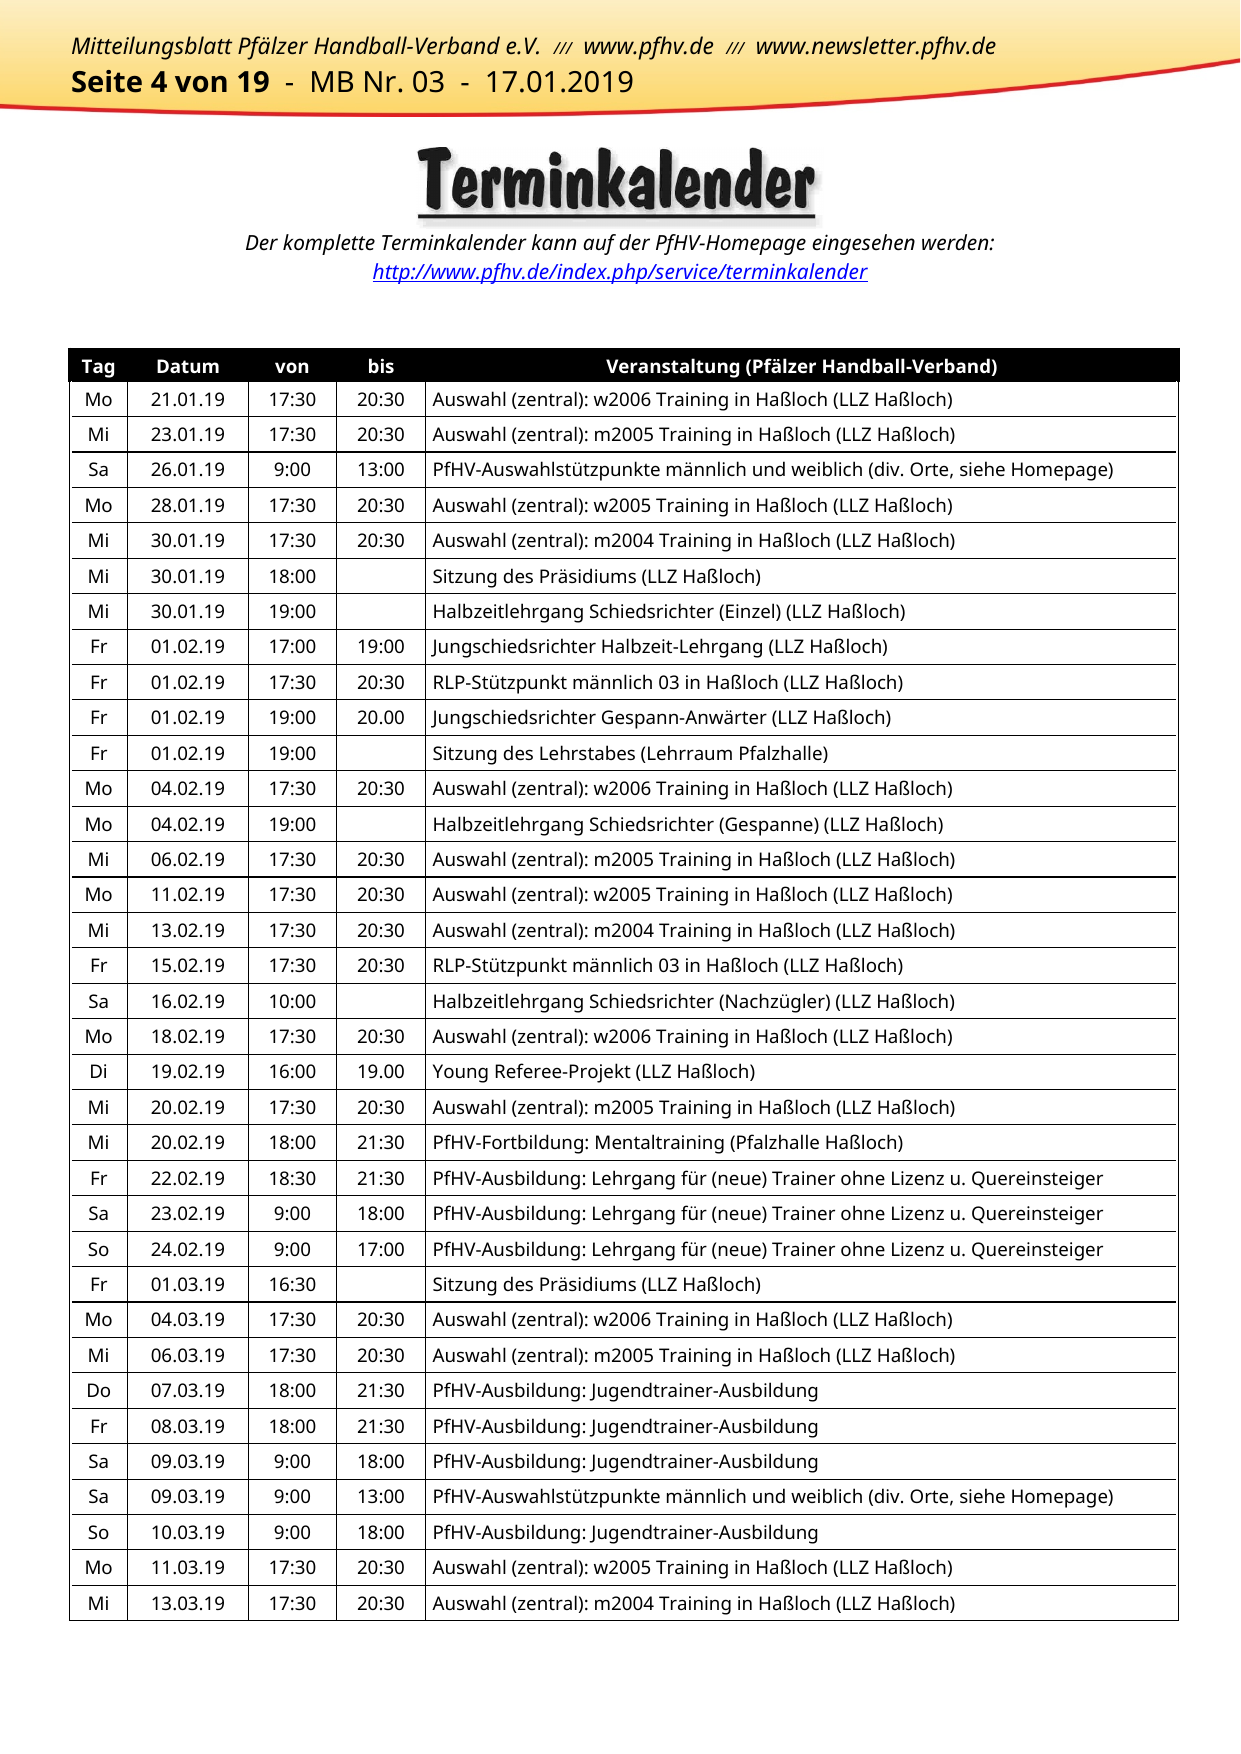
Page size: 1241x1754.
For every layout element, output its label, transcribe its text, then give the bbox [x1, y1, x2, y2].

table_cell 30.01.19 [128, 523, 248, 558]
table_cell Auswahl (zentral): m2005 Training in Haßloch (LLZ Haßloch) [426, 416, 1178, 451]
table_cell Fr [70, 735, 127, 770]
table_cell 20:30 [337, 488, 425, 522]
table_cell RLP-Stützpunkt männlich 03 in Haßloch (LLZ Haßloch) [426, 664, 1178, 699]
table_cell 9:00 [249, 1444, 336, 1478]
table_cell Young Referee-Projekt (LLZ Haßloch) [426, 1054, 1178, 1089]
table_cell 19:00 [337, 630, 425, 664]
table_cell 18:30 [249, 1161, 336, 1195]
table_cell Mo [70, 806, 127, 841]
table_cell 21:30 [337, 1161, 425, 1195]
table_cell PfHV-Ausbildung: Jugendtrainer-Ausbildung [426, 1372, 1178, 1408]
table_cell 20:30 [337, 771, 425, 806]
table_cell 04.02.19 [128, 771, 248, 806]
table_cell 23.01.19 [128, 417, 248, 451]
table_cell 22.02.19 [128, 1161, 248, 1195]
table_cell Sitzung des Lehrstabes (Lehrraum Pfalzhalle) [426, 735, 1178, 770]
table_cell 17:30 [249, 382, 336, 416]
table_cell 17:30 [249, 878, 336, 912]
table_cell 08.03.19 [128, 1409, 248, 1443]
table_cell 17:30 [249, 488, 336, 522]
table_cell Sa [70, 451, 127, 487]
table_cell 19:00 [249, 807, 336, 841]
table_cell Mi [70, 593, 127, 628]
table_cell 04.02.19 [128, 807, 248, 841]
table_cell 18:00 [337, 1515, 425, 1549]
table_cell 20:30 [337, 1550, 425, 1585]
table_cell 01.02.19 [128, 665, 248, 699]
table_cell 17:30 [249, 1090, 336, 1124]
table_cell 19:00 [249, 594, 336, 628]
table_cell Sa [70, 1195, 127, 1231]
table_cell Sa [70, 1479, 127, 1514]
table_cell PfHV-Ausbildung: Jugendtrainer-Ausbildung [426, 1514, 1178, 1549]
table_cell [337, 807, 425, 841]
table_cell 13:00 [337, 1480, 425, 1514]
table_cell 15.02.19 [128, 948, 248, 983]
table_cell [337, 736, 425, 770]
table_cell 26.01.19 [128, 453, 248, 487]
table_cell 07.03.19 [128, 1373, 248, 1408]
table_cell Auswahl (zentral): w2006 Training in Haßloch (LLZ Haßloch) [426, 1018, 1178, 1053]
table_cell Fr [70, 947, 127, 983]
table_cell Mi [70, 1337, 127, 1372]
table_cell 20:30 [337, 1303, 425, 1337]
table_cell 18:00 [249, 1125, 336, 1160]
table_cell 17:30 [249, 913, 336, 947]
table_cell 20:30 [337, 1586, 425, 1620]
table_cell 30.01.19 [128, 594, 248, 628]
table_cell 17:30 [249, 948, 336, 983]
table_cell Mo [70, 876, 127, 912]
table_cell 11.03.19 [128, 1550, 248, 1585]
table_cell Auswahl (zentral): w2006 Training in Haßloch (LLZ Haßloch) [426, 1301, 1178, 1337]
table_cell 10:00 [249, 984, 336, 1018]
table_cell 06.02.19 [128, 842, 248, 876]
table_header bis [338, 351, 424, 381]
table_cell [337, 984, 425, 1018]
table_cell Fr [70, 1408, 127, 1443]
table_cell Auswahl (zentral): w2005 Training in Haßloch (LLZ Haßloch) [426, 487, 1178, 522]
table_cell Halbzeitlehrgang Schiedsrichter (Gespanne) (LLZ Haßloch) [426, 806, 1178, 841]
table_cell PfHV-Ausbildung: Lehrgang für (neue) Trainer ohne Lizenz u. Quereinsteiger [426, 1160, 1178, 1195]
table_cell 20:30 [337, 1338, 425, 1372]
table_cell 17:30 [249, 665, 336, 699]
table_cell Sitzung des Präsidiums (LLZ Haßloch) [426, 558, 1178, 593]
table_cell 13.02.19 [128, 913, 248, 947]
table_cell Auswahl (zentral): m2005 Training in Haßloch (LLZ Haßloch) [426, 1089, 1178, 1124]
table_cell 21:30 [337, 1125, 425, 1160]
table_cell Fr [70, 1160, 127, 1195]
table_cell 20:30 [337, 913, 425, 947]
table_cell So [70, 1514, 127, 1549]
table_cell Mo [70, 1549, 127, 1585]
table_cell Fr [70, 629, 127, 664]
table_cell 20:30 [337, 382, 425, 416]
table_cell 18:00 [337, 1444, 425, 1478]
table_cell PfHV-Fortbildung: Mentaltraining (Pfalzhalle Haßloch) [426, 1124, 1178, 1160]
table_cell Mi [70, 1124, 127, 1160]
table_cell Sa [70, 983, 127, 1018]
table_cell 20.02.19 [128, 1125, 248, 1160]
table_cell 20:30 [337, 878, 425, 912]
table_cell 17:30 [249, 523, 336, 558]
table_cell Jungschiedsrichter Halbzeit-Lehrgang (LLZ Haßloch) [426, 629, 1178, 664]
table_cell Di [70, 1054, 127, 1089]
table_cell 17:30 [249, 1019, 336, 1053]
table_header Tag [71, 351, 127, 381]
table_cell Jungschiedsrichter Gespann-Anwärter (LLZ Haßloch) [426, 699, 1178, 735]
table_cell 28.01.19 [128, 488, 248, 522]
table_cell Fr [70, 1266, 127, 1301]
table_cell 17:30 [249, 842, 336, 876]
table_cell Auswahl (zentral): m2005 Training in Haßloch (LLZ Haßloch) [426, 1337, 1178, 1372]
table_cell 17:30 [249, 1550, 336, 1585]
table_cell 20.02.19 [128, 1090, 248, 1124]
table_cell 19.02.19 [128, 1055, 248, 1089]
table_cell 21.01.19 [128, 382, 248, 416]
picture [0, 0, 1241, 117]
table_cell Mo [70, 1018, 127, 1053]
table_cell 09.03.19 [128, 1480, 248, 1514]
table_cell Halbzeitlehrgang Schiedsrichter (Einzel) (LLZ Haßloch) [426, 593, 1178, 628]
table_cell [337, 1267, 425, 1301]
table_cell 21:30 [337, 1373, 425, 1408]
table_cell PfHV-Auswahlstützpunkte männlich und weiblich (div. Orte, siehe Homepage) [426, 451, 1178, 487]
table_cell 19:00 [249, 700, 336, 735]
table_cell 09.03.19 [128, 1444, 248, 1478]
table_cell PfHV-Ausbildung: Lehrgang für (neue) Trainer ohne Lizenz u. Quereinsteiger [426, 1195, 1178, 1231]
table_cell 20:30 [337, 1019, 425, 1053]
picture [416, 147, 824, 229]
table_cell Mo [70, 382, 127, 416]
table_cell 20.00 [337, 700, 425, 735]
table_cell 20:30 [337, 1090, 425, 1124]
table_cell 9:00 [249, 1232, 336, 1266]
table_cell Mi [70, 912, 127, 947]
table_cell 9:00 [249, 1480, 336, 1514]
table_cell 30.01.19 [128, 559, 248, 593]
table_cell Mi [70, 416, 127, 451]
table_cell 9:00 [249, 453, 336, 487]
table_cell Auswahl (zentral): m2004 Training in Haßloch (LLZ Haßloch) [426, 1585, 1178, 1620]
table_cell Mo [70, 487, 127, 522]
table_cell PfHV-Ausbildung: Jugendtrainer-Ausbildung [426, 1408, 1178, 1443]
table_cell 01.03.19 [128, 1267, 248, 1301]
text Der komplette Terminkalender kann auf der PfHV-Homepage eingesehen werden: [71, 228, 1169, 257]
table_cell Auswahl (zentral): m2004 Training in Haßloch (LLZ Haßloch) [426, 522, 1178, 558]
table_cell 01.02.19 [128, 736, 248, 770]
table_cell 18.02.19 [128, 1019, 248, 1053]
table_cell Auswahl (zentral): m2004 Training in Haßloch (LLZ Haßloch) [426, 912, 1178, 947]
table_cell 9:00 [249, 1196, 336, 1231]
table_cell Mo [70, 1301, 127, 1337]
table_cell 17:00 [337, 1232, 425, 1266]
table_cell Mi [70, 1585, 127, 1620]
table_cell 20:30 [337, 665, 425, 699]
table_cell 17:30 [249, 1586, 336, 1620]
table_cell [337, 594, 425, 628]
table_cell 23.02.19 [128, 1196, 248, 1231]
table_cell 13:00 [337, 453, 425, 487]
table_cell 17:30 [249, 417, 336, 451]
table_cell Mi [70, 522, 127, 558]
table_cell 17:30 [249, 771, 336, 806]
table_cell Auswahl (zentral): w2005 Training in Haßloch (LLZ Haßloch) [426, 1549, 1178, 1585]
table_cell 19:00 [249, 736, 336, 770]
table_cell RLP-Stützpunkt männlich 03 in Haßloch (LLZ Haßloch) [426, 947, 1178, 983]
table_cell 11.02.19 [128, 878, 248, 912]
table_cell PfHV-Ausbildung: Jugendtrainer-Ausbildung [426, 1443, 1178, 1478]
table_cell 17:00 [249, 630, 336, 664]
table_header Datum [129, 351, 247, 381]
table_cell 9:00 [249, 1515, 336, 1549]
table_cell 20:30 [337, 417, 425, 451]
table_cell 20:30 [337, 842, 425, 876]
table_cell Auswahl (zentral): m2005 Training in Haßloch (LLZ Haßloch) [426, 841, 1178, 876]
table_cell PfHV-Ausbildung: Lehrgang für (neue) Trainer ohne Lizenz u. Quereinsteiger [426, 1231, 1178, 1266]
table_cell 10.03.19 [128, 1515, 248, 1549]
table_header Veranstaltung (Pfälzer Handball-Verband) [426, 351, 1177, 381]
table_cell 04.03.19 [128, 1303, 248, 1337]
table_cell 13.03.19 [128, 1586, 248, 1620]
table_cell 19.00 [337, 1055, 425, 1089]
table_cell Fr [70, 664, 127, 699]
table_cell Mi [70, 841, 127, 876]
table_cell 18:00 [337, 1196, 425, 1231]
table_cell 16:00 [249, 1055, 336, 1089]
table_cell 17:30 [249, 1338, 336, 1372]
table_cell Fr [70, 699, 127, 735]
table_cell 06.03.19 [128, 1338, 248, 1372]
table_cell 16.02.19 [128, 984, 248, 1018]
table_cell 20:30 [337, 523, 425, 558]
table_cell Sa [70, 1443, 127, 1478]
text http://www.pfhv.de/index.php/service/terminkalender [71, 257, 1169, 285]
table_cell 16:30 [249, 1267, 336, 1301]
table_cell PfHV-Auswahlstützpunkte männlich und weiblich (div. Orte, siehe Homepage) [426, 1479, 1178, 1514]
table_cell Mo [70, 770, 127, 806]
table_cell [337, 559, 425, 593]
table_cell 18:00 [249, 1373, 336, 1408]
table_cell Sitzung des Präsidiums (LLZ Haßloch) [426, 1266, 1178, 1301]
table_header von [249, 351, 336, 381]
table_cell 17:30 [249, 1303, 336, 1337]
table_cell 21:30 [337, 1409, 425, 1443]
table_cell Do [70, 1372, 127, 1408]
table_cell 20:30 [337, 948, 425, 983]
table_cell Mi [70, 1089, 127, 1124]
table_cell 18:00 [249, 1409, 336, 1443]
table_cell 18:00 [249, 559, 336, 593]
table_cell Auswahl (zentral): w2006 Training in Haßloch (LLZ Haßloch) [426, 770, 1178, 806]
table_cell Auswahl (zentral): w2006 Training in Haßloch (LLZ Haßloch) [426, 381, 1178, 416]
table_cell Halbzeitlehrgang Schiedsrichter (Nachzügler) (LLZ Haßloch) [426, 983, 1178, 1018]
table_cell So [70, 1231, 127, 1266]
table_cell 01.02.19 [128, 630, 248, 664]
table_cell 01.02.19 [128, 700, 248, 735]
table_cell Mi [70, 558, 127, 593]
table_cell 24.02.19 [128, 1232, 248, 1266]
table_cell Auswahl (zentral): w2005 Training in Haßloch (LLZ Haßloch) [426, 876, 1178, 912]
